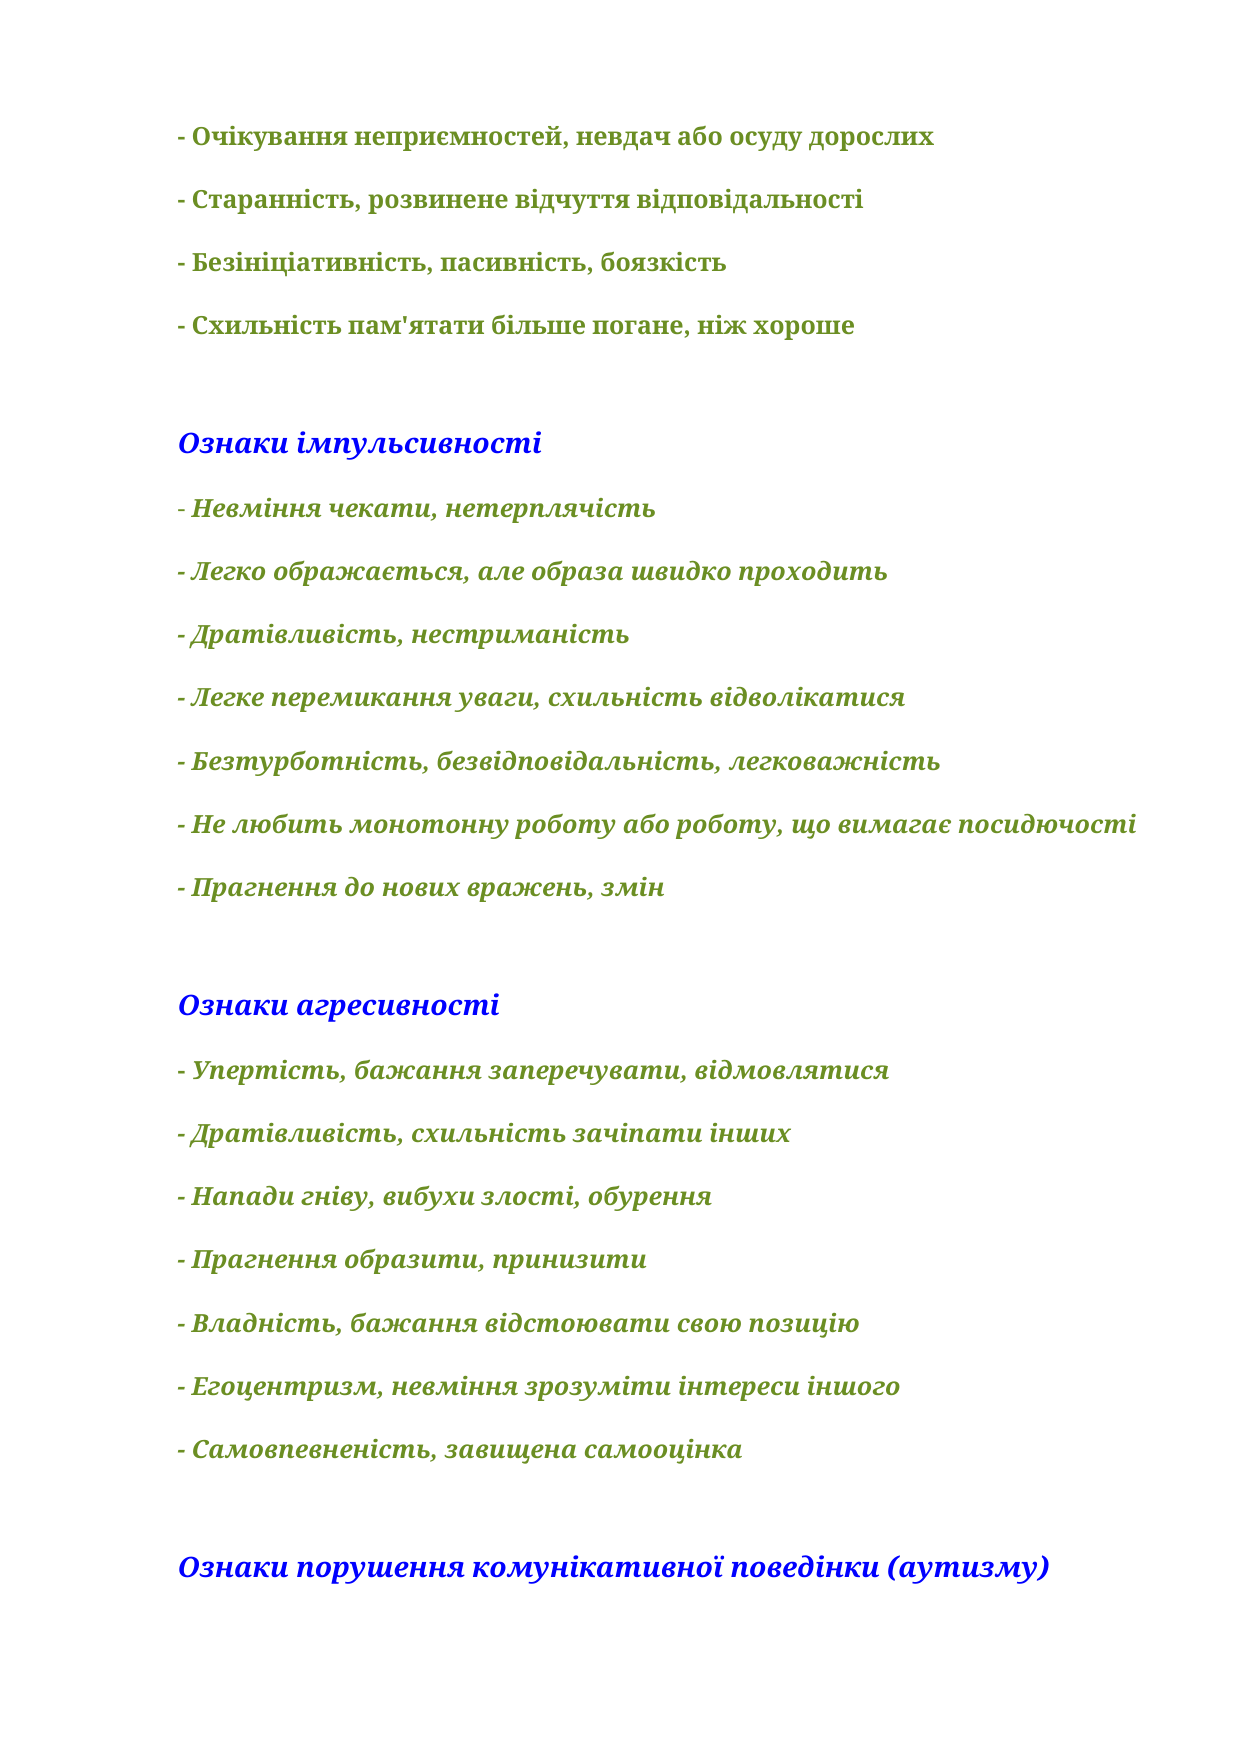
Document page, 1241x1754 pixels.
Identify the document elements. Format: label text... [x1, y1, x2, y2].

text - Прагнення до нових вражень, змін [177, 870, 1152, 904]
text - Безініціативність, пасивність, боязкість [177, 244, 1152, 279]
text - Егоцентризм, невміння зрозуміти інтереси іншого [177, 1368, 1152, 1403]
text - Дратівливість, нестриманість [177, 617, 1152, 651]
text - Старанність, розвинене відчуття відповідальності [177, 181, 1152, 215]
text - Самовпевненість, завищена самооцінка [177, 1432, 1152, 1466]
text - Упертість, бажання заперечувати, відмовлятися [177, 1052, 1152, 1086]
text - Дратівливість, схильність зачіпати інших [177, 1116, 1152, 1150]
text - Не любить монотонну роботу або роботу, що вимагає посидючості [177, 807, 1152, 841]
text - Невміння чекати, нетерплячість [177, 490, 1152, 524]
text - Легко ображається, але образа швидко проходить [177, 554, 1152, 588]
text - Легке перемикання уваги, схильність відволікатися [177, 680, 1152, 714]
text Ознаки порушення комунікативної поведінки (аутизму) [177, 1547, 1152, 1585]
text - Безтурботність, безвідповідальність, легковажність [177, 743, 1152, 777]
text Ознаки імпульсивності [177, 423, 1152, 461]
text - Очікування неприємностей, невдач або осуду дорослих [177, 118, 1152, 152]
text - Схильність пам'ятати більше погане, ніж хороше [177, 308, 1152, 342]
text - Прагнення образити, принизити [177, 1242, 1152, 1276]
text Ознаки агресивності [177, 985, 1152, 1023]
text - Напади гніву, вибухи злості, обурення [177, 1179, 1152, 1213]
text - Владність, бажання відстоювати свою позицію [177, 1305, 1152, 1339]
